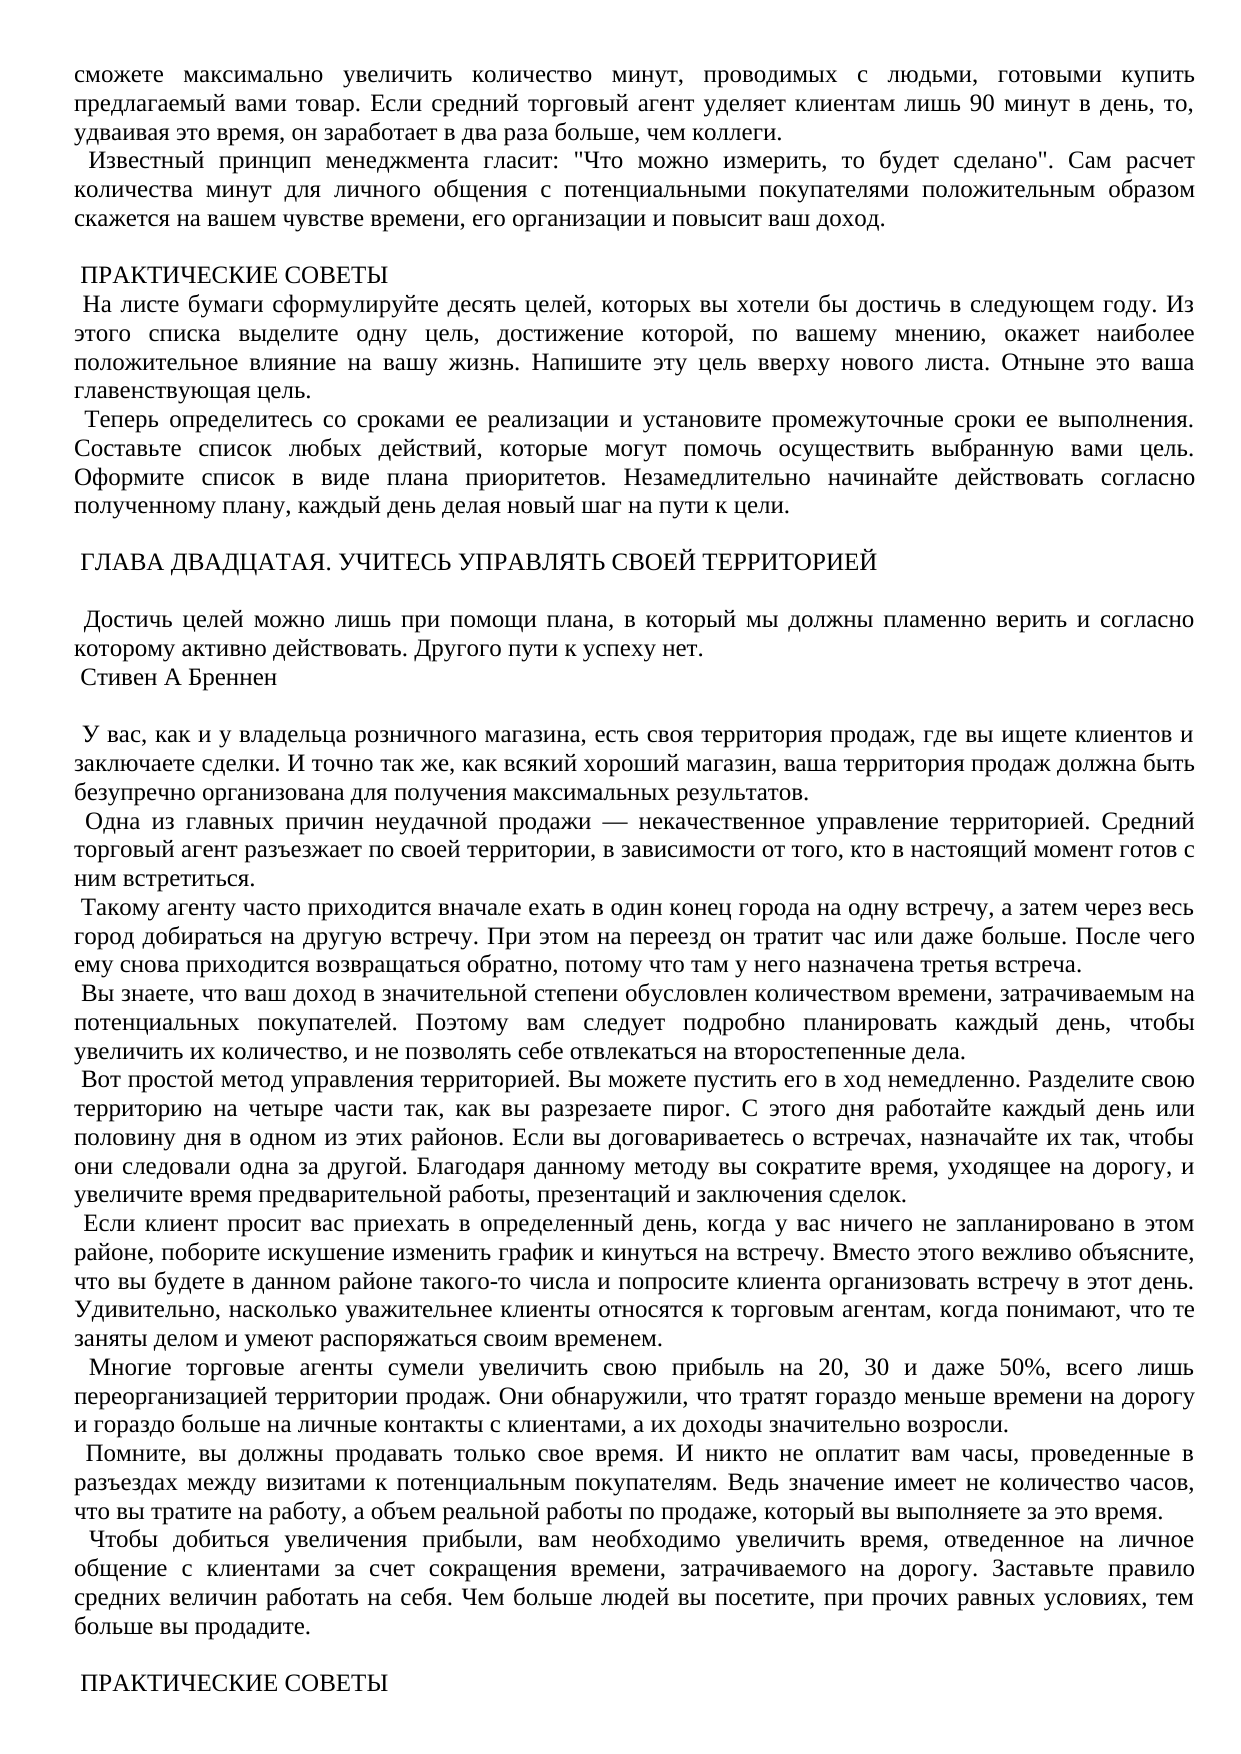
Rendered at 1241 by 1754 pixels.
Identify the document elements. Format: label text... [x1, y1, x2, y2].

text Многие торговые агенты сумели увеличить свою прибыль на 20, 30 и даже 50%, всего лишь переорганизацией территории продаж. Они обнаружили, что тратят гораздо меньше времени на дорогу и гораздо больше на личные контакты с клиентами, а их доходы значительно возросли. [74, 1352, 1196, 1438]
text ПРАКТИЧЕСКИЕ СОВЕТЫ [74, 1668, 1196, 1697]
text Помните, вы должны продавать только свое время. И никто не оплатит вам часы, проведенные в разъездах между визитами к потенциальным покупателям. Ведь значение имеет не количество часов, что вы тратите на работу, а объем реальной работы по продаже, который вы выполняете за это время. [74, 1438, 1196, 1524]
text Достичь целей можно лишь при помощи плана, в который мы должны пламенно верить и согласно которому активно действовать. Другого пути к успеху нет. [74, 604, 1196, 662]
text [74, 59, 1196, 145]
text На листе бумаги сформулируйте десять целей, которых вы хотели бы достичь в следующем году. Из этого списка выделите одну цель, достижение которой, по вашему мнению, окажет наиболее положительное влияние на вашу жизнь. Напишите эту цель вверху нового листа. Отныне это ваша главенствующая цель. [74, 289, 1196, 404]
text Вы знаете, что ваш доход в значительной степени обусловлен количеством времени, затрачиваемым на потенциальных покупателей. Поэтому вам следует подробно планировать каждый день, чтобы увеличить их количество, и не позволять себе отвлекаться на второстепенные дела. [74, 978, 1196, 1064]
text Теперь определитесь со сроками ее реализации и установите промежуточные сроки ее выполнения. Составьте список любых действий, которые могут помочь осуществить выбранную вами цель. Оформите список в виде плана приоритетов. Незамедлительно начинайте действовать согласно полученному плану, каждый день делая новый шаг на пути к цели. [74, 404, 1196, 519]
text Одна из главных причин неудачной продажи — некачественное управление территорией. Средний торговый агент разъезжает по своей территории, в зависимости от того, кто в настоящий момент готов с ним встретиться. [74, 806, 1196, 892]
text ПРАКТИЧЕСКИЕ СОВЕТЫ [74, 260, 1196, 289]
text Чтобы добиться увеличения прибыли, вам необходимо увеличить время, отведенное на личное общение с клиентами за счет сокращения времени, затрачиваемого на дорогу. Заставьте правило средних величин работать на себя. Чем больше людей вы посетите, при прочих равных условиях, тем больше вы продадите. [74, 1524, 1196, 1639]
text Такому агенту часто приходится вначале ехать в один конец города на одну встречу, а затем через весь город добираться на другую встречу. При этом на переезд он тратит час или даже больше. После чего ему снова приходится возвращаться обратно, потому что там у него назначена третья встреча. [74, 892, 1196, 978]
text Известный принцип менеджмента гласит: "Что можно измерить, то будет сделано". Сам расчет количества минут для личного общения с потенциальными покупателями положительным образом скажется на вашем чувстве времени, его организации и повысит ваш доход. [74, 145, 1196, 232]
text У вас, как и у владельца розничного магазина, есть своя территория продаж, где вы ищете клиентов и заключаете сделки. И точно так же, как всякий хороший магазин, ваша территория продаж должна быть безупречно организована для получения максимальных результатов. [74, 719, 1196, 806]
text Стивен А Бреннен [74, 662, 1196, 691]
text Если клиент просит вас приехать в определенный день, когда у вас ничего не запланировано в этом районе, поборите искушение изменить график и кинуться на встречу. Вместо этого вежливо объясните, что вы будете в данном районе такого-то числа и попросите клиента организовать встречу в этот день. Удивительно, насколько уважительнее клиенты относятся к торговым агентам, когда понимают, что те заняты делом и умеют распоряжаться своим временем. [74, 1208, 1196, 1352]
text Вот простой метод управления территорией. Вы можете пустить его в ход немедленно. Разделите свою территорию на четыре части так, как вы разрезаете пирог. С этого дня работайте каждый день или половину дня в одном из этих районов. Если вы договариваетесь о встречах, назначайте их так, чтобы они следовали одна за другой. Благодаря данному методу вы сократите время, уходящее на дорогу, и увеличите время предварительной работы, презентаций и заключения сделок. [74, 1064, 1196, 1208]
text ГЛАВА ДВАДЦАТАЯ. УЧИТЕСЬ УПРАВЛЯТЬ СВОЕЙ ТЕРРИТОРИЕЙ [74, 547, 1196, 576]
